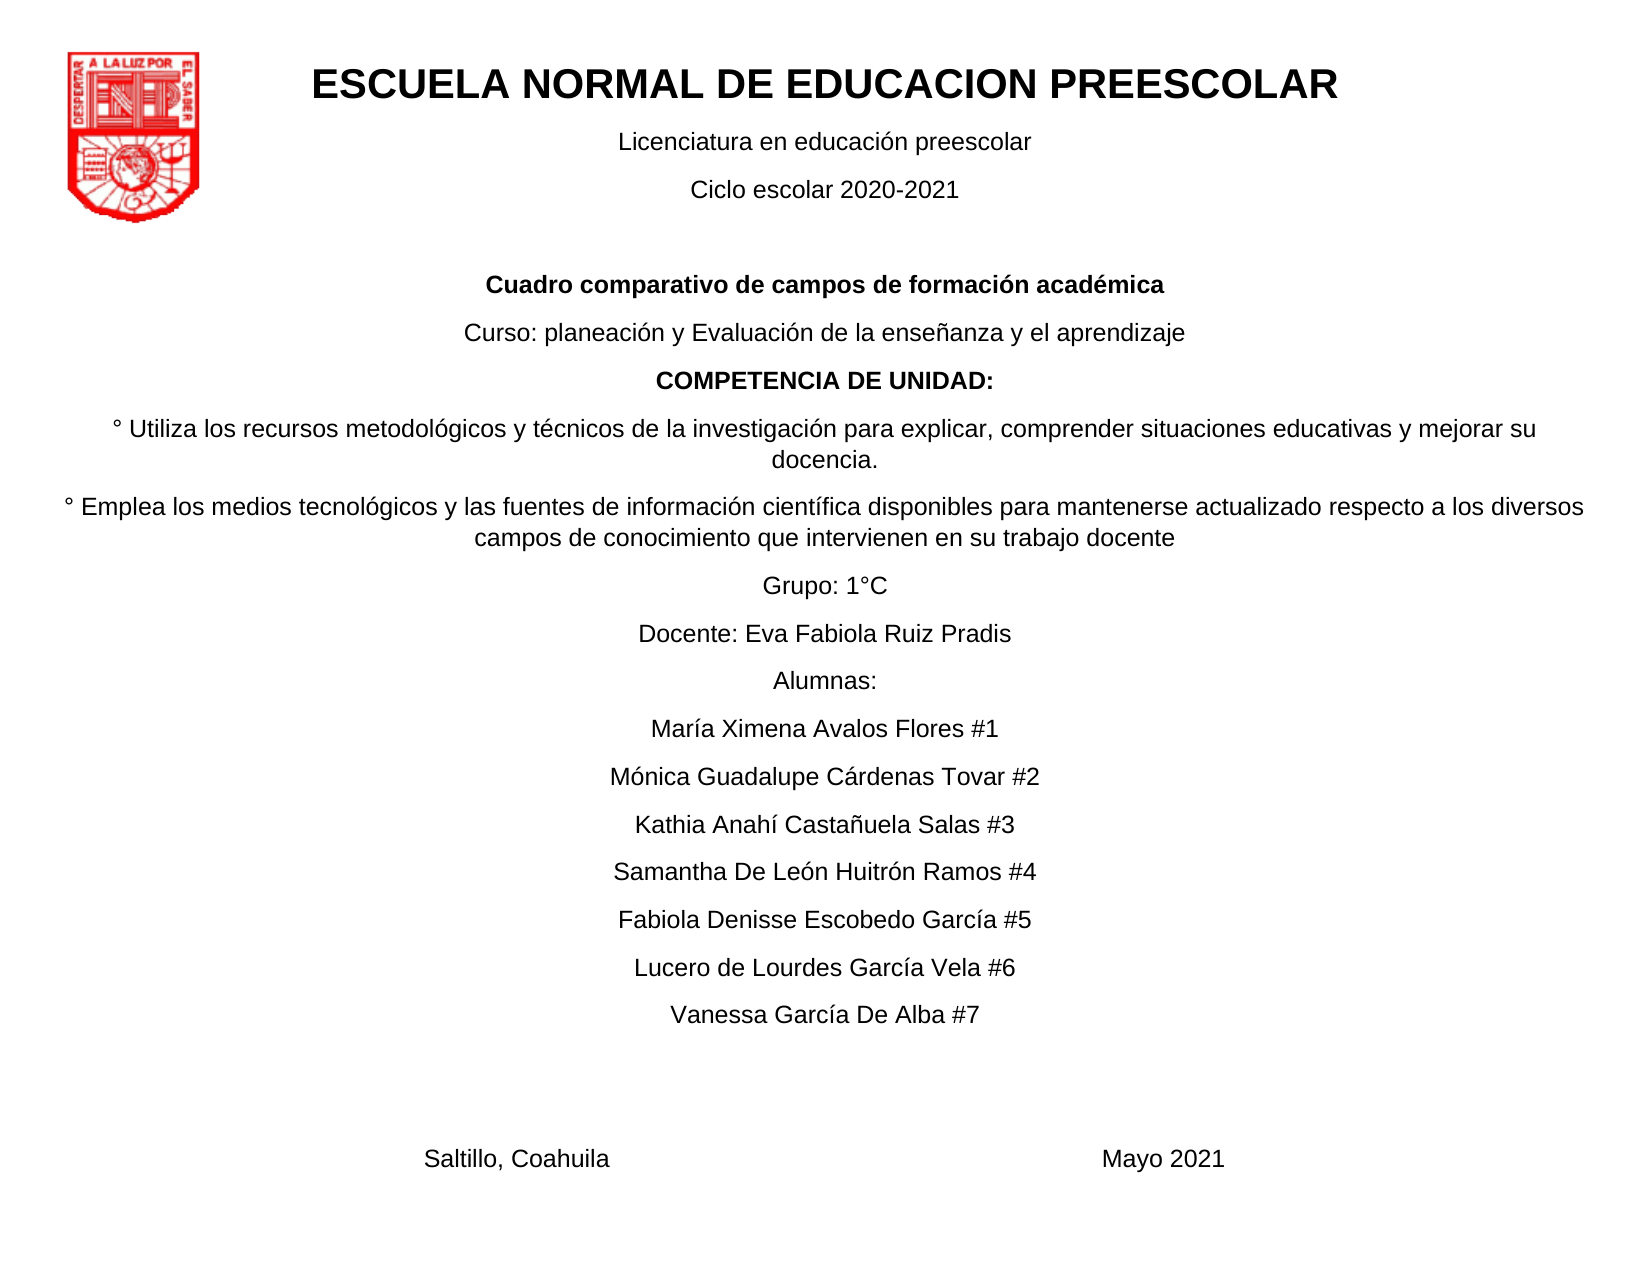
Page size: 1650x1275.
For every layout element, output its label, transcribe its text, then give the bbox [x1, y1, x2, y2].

text Docente: Eva Fabiola Ruiz Pradis [59, 619, 1591, 648]
text Grupo: 1°C [59, 571, 1591, 600]
text Cuadro comparativo de campos de formación académica [59, 271, 1591, 299]
picture [11, 49, 247, 225]
text COMPETENCIA DE UNIDAD: [59, 366, 1591, 395]
text Ciclo escolar 2020-2021 [59, 175, 1591, 204]
text Curso: planeación y Evaluación de la enseñanza y el aprendizaje [59, 318, 1591, 347]
text Lucero de Lourdes García Vela #6 [59, 953, 1591, 982]
text Fabiola Denisse Escobedo García #5 [59, 905, 1591, 934]
text Alumnas: [59, 667, 1591, 695]
text María Ximena Avalos Flores #1 [59, 714, 1591, 743]
text ESCUELA NORMAL DE EDUCACION PREESCOLAR [59, 59, 1591, 107]
text ° Emplea los medios tecnológicos y las fuentes de información científica disponibles para mantenerse actualizado respecto a los diversos campos de conocimiento que intervienen en su trabajo docente [59, 492, 1591, 552]
text Saltillo, Coahuila Mayo 2021 [59, 1144, 1591, 1172]
text Licenciatura en educación preescolar [59, 127, 1591, 156]
text Kathia Anahí Castañuela Salas #3 [59, 810, 1591, 838]
text ° Utiliza los recursos metodológicos y técnicos de la investigación para explicar, comprender situaciones educativas y mejorar su docencia. [59, 414, 1591, 473]
text Samantha De León Huitrón Ramos #4 [59, 857, 1591, 886]
text Mónica Guadalupe Cárdenas Tovar #2 [59, 762, 1591, 791]
text Vanessa García De Alba #7 [59, 1001, 1591, 1029]
